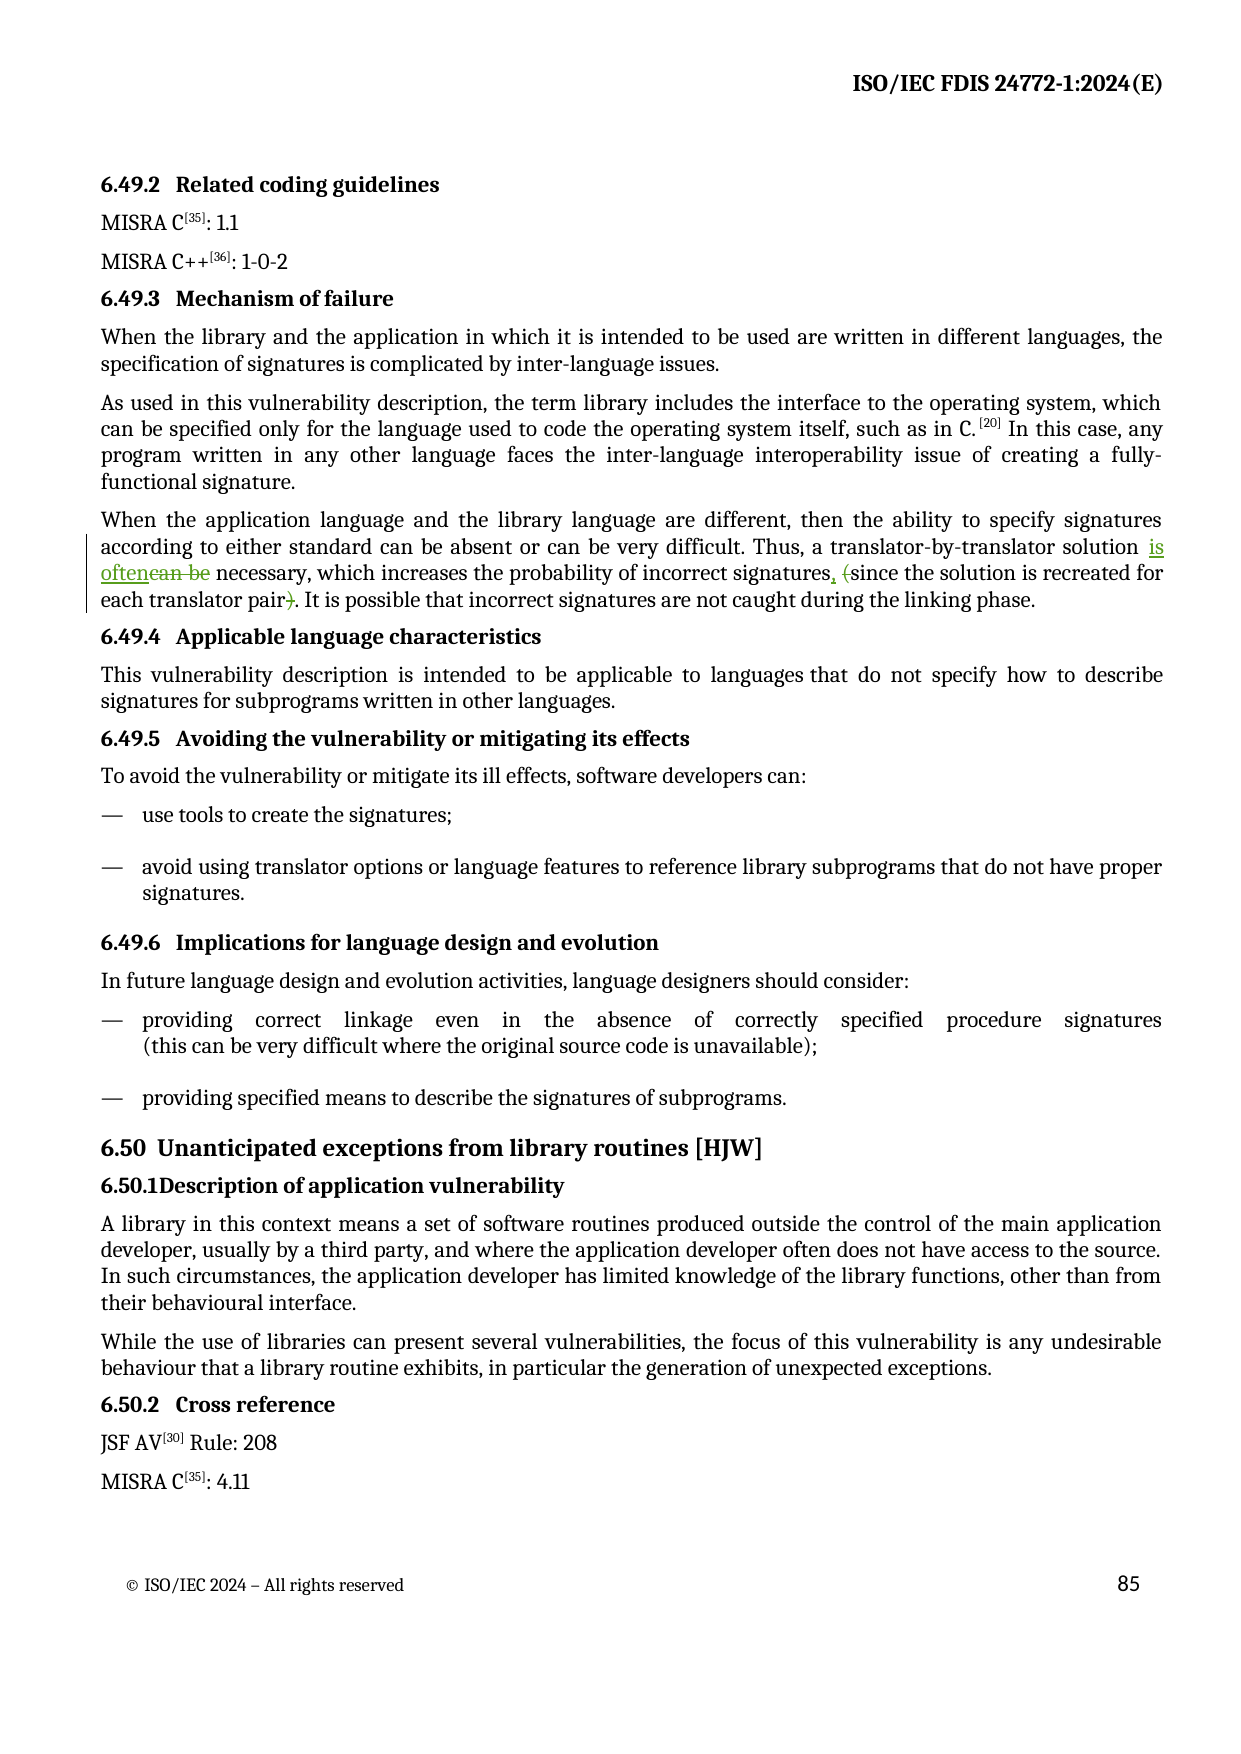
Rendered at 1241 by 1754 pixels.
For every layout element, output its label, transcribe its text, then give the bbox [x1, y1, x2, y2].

text JSF AV[30] Rule: 208 [101, 1430, 1164, 1457]
subtitle Related coding guidelines [101, 173, 1164, 197]
text MISRA C++[36]: 1-0-2 [101, 249, 1164, 275]
text A library in this context means a set of software routines produced outside the control of the main application developer, usually by a third party, and where the application developer often does not have access to the source. In such circumstances, the application developer has limited knowledge of the library functions, other than from their behavioural interface. [101, 1211, 1164, 1316]
text MISRA C[35]: 4.11 [101, 1469, 1164, 1495]
text This vulnerability description is intended to be applicable to languages that do not specify how to describe signatures for subprograms written in other languages. [101, 662, 1164, 714]
text When the application language and the library language are different, then the ability to specify signatures according to either standard can be absent or can be very difficult. Thus, a translator-by-translator solution necessary, which increases the probability of incorrect signatures since the solution is recreated for each translator pair. It is possible that incorrect signatures are not caught during the linking phase. [101, 507, 1164, 613]
subtitle Implications for language design and evolution [101, 931, 1164, 955]
list — providing correct linkage even in the absence of correctly specified procedure signatures (this can be very difficult where the original source code is unavailable); [101, 1007, 1164, 1059]
text MISRA C[35]: 1.1 [101, 210, 1164, 236]
list — use tools to create the signatures; [101, 802, 1164, 828]
subtitle Applicable language characteristics [101, 625, 1164, 649]
text In future language design and evolution activities, language designers should consider: [101, 968, 1164, 994]
subtitle Avoiding the vulnerability or mitigating its effects [101, 727, 1164, 751]
text When the library and the application in which it is intended to be used are written in different languages, the specification of signatures is complicated by inter-language issues. [101, 324, 1164, 377]
list — providing specified means to describe the signatures of subprograms. [101, 1084, 1164, 1111]
text To avoid the vulnerability or mitigate its ill effects, software developers can: [101, 763, 1164, 790]
subtitle Unanticipated exceptions from library routines [HJW] [101, 1136, 1164, 1162]
text As used in this vulnerability description, the term library includes the interface to the operating system, which can be specified only for the language used to code the operating system itself, such as in C.[20] In this case, any program written in any other language faces the inter-language interoperability issue of creating a fully-functional signature. [101, 389, 1164, 495]
text While the use of libraries can present several vulnerabilities, the focus of this vulnerability is any undesirable behaviour that a library routine exhibits, in particular the generation of unexpected exceptions. [101, 1328, 1164, 1381]
subtitle Description of application vulnerability [101, 1174, 1164, 1198]
list — avoid using translator options or language features to reference library subprograms that do not have proper signatures. [101, 853, 1164, 906]
subtitle Mechanism of failure [101, 288, 1164, 312]
subtitle Cross reference [101, 1394, 1164, 1418]
